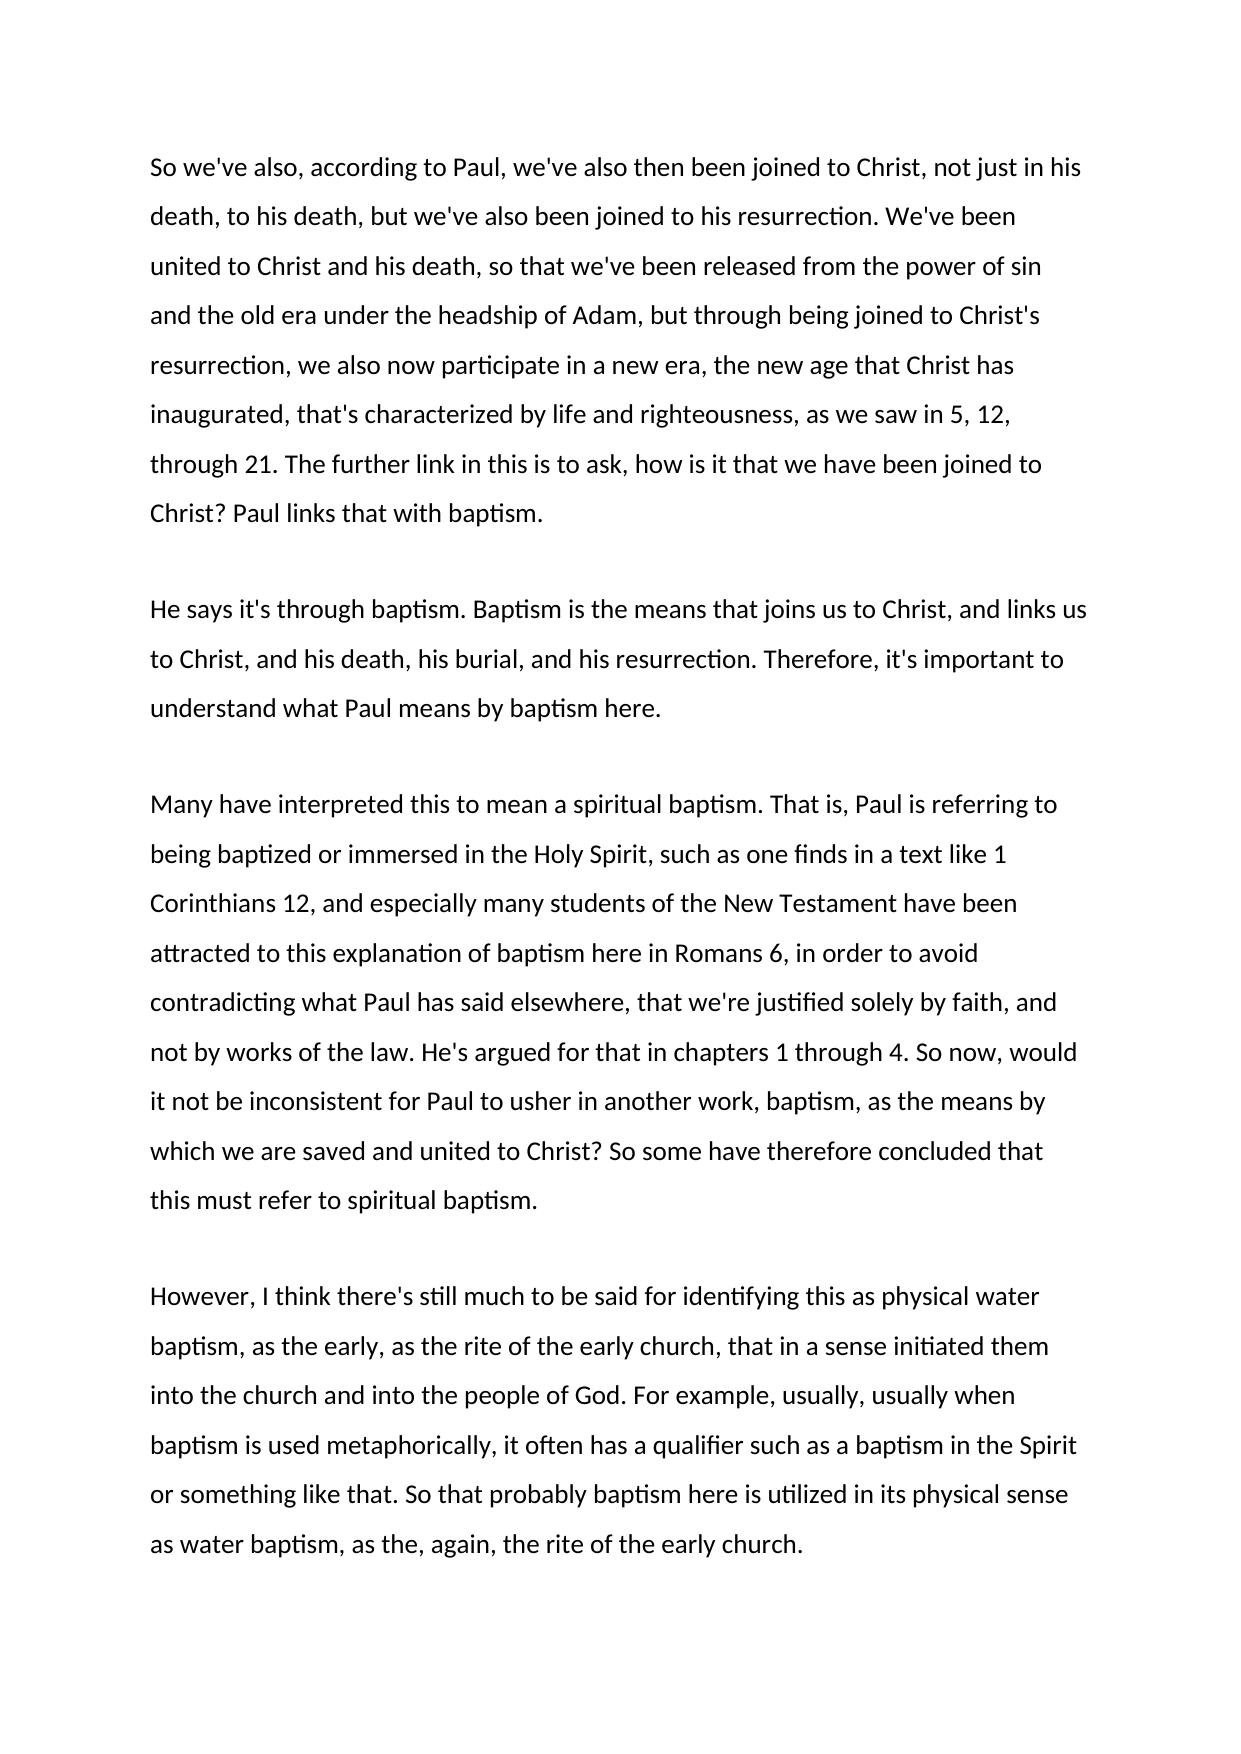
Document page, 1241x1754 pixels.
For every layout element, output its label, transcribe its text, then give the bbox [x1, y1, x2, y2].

text So we've also, according to Paul, we've also then been joined to Christ, not just in his death, to his death, but we've also been joined to his resurrection. We've been united to Christ and his death, so that we've been released from the power of sin and the old era under the headship of Adam, but through being joined to Christ's resurrection, we also now participate in a new era, the new age that Christ has inaugurated, that's characterized by life and righteousness, as we saw in 5, 12, through 21. The further link in this is to ask, how is it that we have been joined to Christ? Paul links that with baptism. [150, 150, 1090, 529]
text Many have interpreted this to mean a spiritual baptism. That is, Paul is referring to being baptized or immersed in the Holy Spirit, such as one finds in a text like 1 Corinthians 12, and especially many students of the New Testament have been attracted to this explanation of baptism here in Romans 6, in order to avoid contradicting what Paul has said elsewhere, that we're justified solely by faith, and not by works of the law. He's argued for that in chapters 1 through 4. So now, would it not be inconsistent for Paul to usher in another work, baptism, as the means by which we are saved and united to Christ? So some have therefore concluded that this must refer to spiritual baptism. [150, 788, 1090, 1216]
text However, I think there's still much to be said for identifying this as physical water baptism, as the early, as the rite of the early church, that in a sense initiated them into the church and into the people of God. For example, usually, usually when baptism is used metaphorically, it often has a qualifier such as a baptism in the Spirit or something like that. So that probably baptism here is utilized in its physical sense as water baptism, as the, again, the rite of the early church. [150, 1279, 1090, 1560]
text He says it's through baptism. Baptism is the means that joins us to Christ, and links us to Christ, and his death, his burial, and his resurrection. Therefore, it's important to understand what Paul means by baptism here. [150, 592, 1090, 724]
